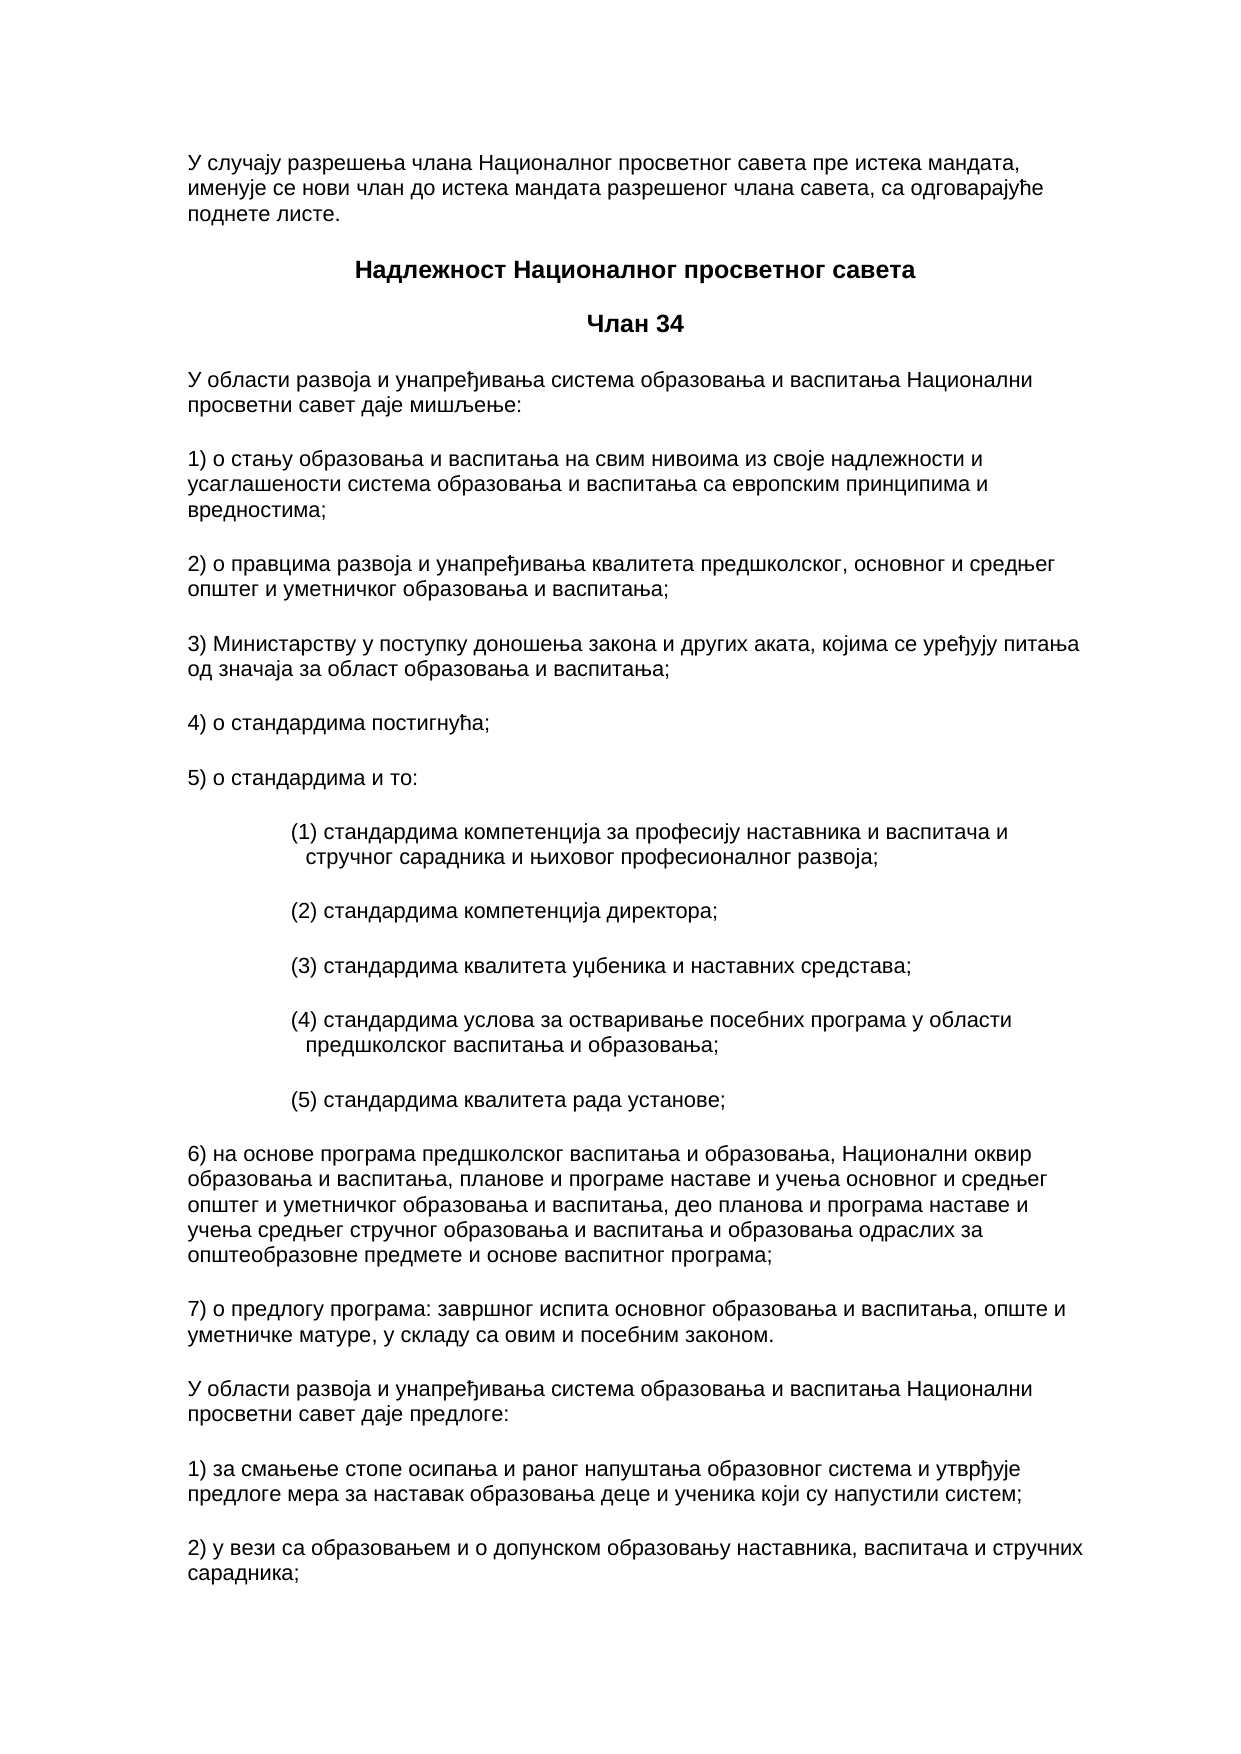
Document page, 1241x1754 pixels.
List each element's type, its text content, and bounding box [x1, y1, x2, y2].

text 1) за смањење стопе осипања и раног напуштања образовног система и утврђује предлоге мера за наставак образовања деце и ученика који су напустили систем; [187, 1455, 1090, 1506]
text (5) стандардима квалитета рада установе; [291, 1087, 1090, 1112]
text 1) о стању образовања и васпитања на свим нивоима из своје надлежности и усаглашености система образовања и васпитања са европским принципима и вредностима; [187, 446, 1090, 522]
text 3) Министарству у поступку доношења закона и других аката, којима се уређују питања од значаја за област образовања и васпитања; [187, 630, 1090, 681]
text У области развоја и унапређивања система образовања и васпитања Национални просветни савет даје мишљење: [187, 366, 1090, 417]
text (4) стандардима услова за остваривање посебних програма у области предшколског васпитања и образовања; [291, 1007, 1090, 1057]
text У случају разрешења члана Националног просветног савета пре истека мандата, именује се нови члан до истека мандата разрешеног члана савета, са одговарајуће поднете листе. [187, 150, 1090, 226]
text 5) о стандардима и то: [187, 764, 1090, 789]
text У области развоја и унапређивања система образовања и васпитања Национални просветни савет даје предлоге: [187, 1376, 1090, 1426]
text 7) о предлогу програма: завршног испита основног образовања и васпитања, опште и уметничке матуре, у складу са овим и посебним законом. [187, 1296, 1090, 1347]
text 2) о правцима развоја и унапређивања квалитета предшколског, основног и средњег општег и уметничког образовања и васпитања; [187, 551, 1090, 601]
text 6) на основе програма предшколског васпитања и образовања, Национални оквир образовања и васпитања, планове и програме наставе и учења основног и средњег општег и уметничког образовања и васпитања, део планова и програма наставе и учења средњег стручног образовања и васпитања и образовања одраслих за општеобразовне предмете и основе васпитног програма; [187, 1141, 1090, 1267]
text 4) о стандардима постигнућа; [187, 710, 1090, 735]
text (1) стандардима компетенција за професију наставника и васпитача и стручног сарадника и њиховог професионалног развоја; [291, 819, 1090, 869]
text (2) стандардима компетенција директора; [291, 898, 1090, 923]
text Члан 34 [187, 308, 1090, 337]
text (3) стандардима квалитета уџбеника и наставних средстава; [291, 953, 1090, 978]
text 2) у вези са образовањем и о допунском образовању наставника, васпитача и стручних сарадника; [187, 1535, 1090, 1585]
text Надлежност Националног просветног савета [187, 255, 1090, 283]
